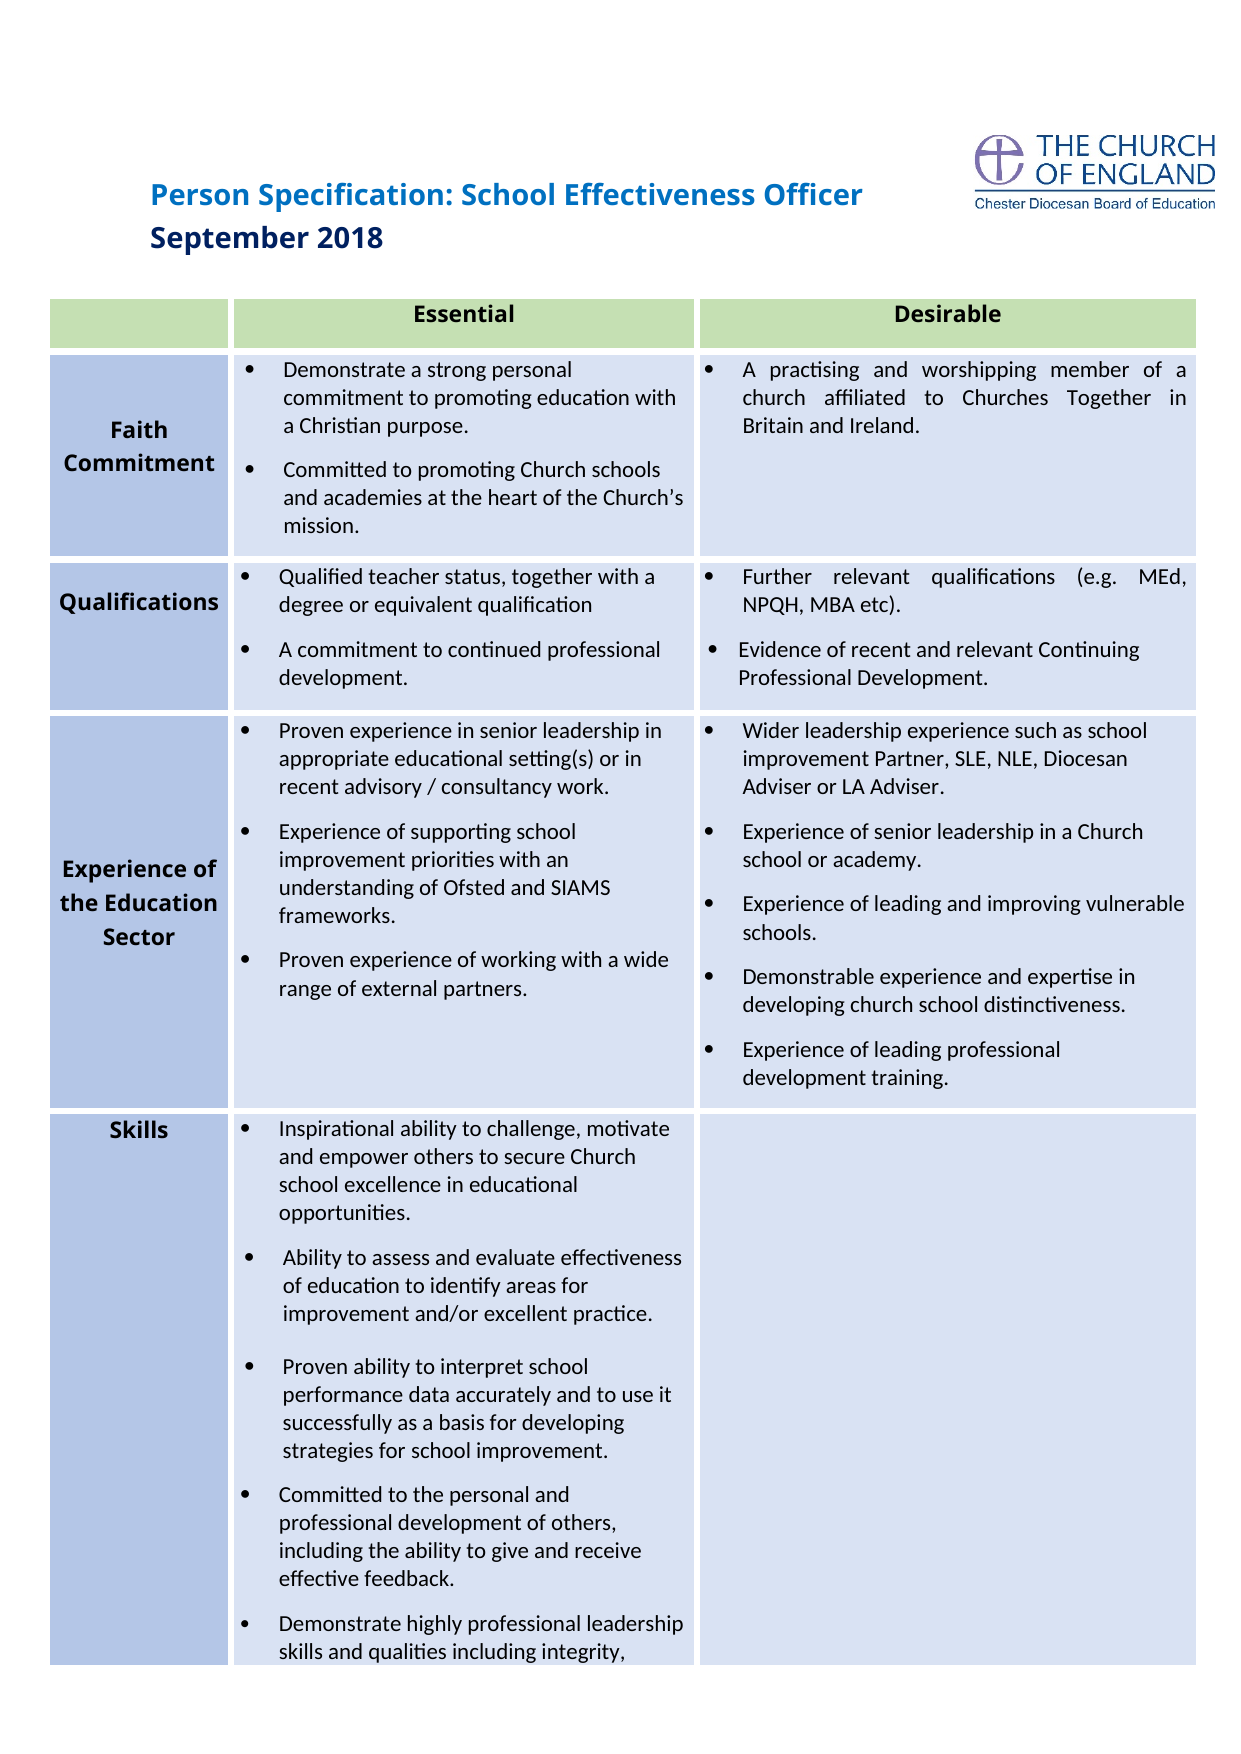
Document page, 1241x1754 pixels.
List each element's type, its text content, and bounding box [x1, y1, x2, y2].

table_header Desirable [700, 299, 1196, 348]
text September 2018 [150, 217, 1090, 257]
table_cell Wider leadership experience such as school improvement Partner, SLE, NLE, Diocesan Adviser or LA Adviser. Experience of senior leadership in a Church school or academy. Experience of leading and improving vulnerable schools. Demonstrable experience and expertise in developing church school distinctiveness. Experience of leading professional development training. [700, 716, 1196, 1108]
picture [973, 135, 1215, 209]
table_cell Experience of the Education Sector [50, 716, 228, 1108]
table_header [50, 299, 228, 348]
table_cell Faith Commitment [50, 355, 228, 556]
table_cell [234, 1114, 694, 1665]
table_cell Proven experience in senior leadership in appropriate educational setting(s) or in recent advisory / consultancy work. Experience of supporting school improvement priorities with an understanding of Ofsted and SIAMS frameworks. Proven experience of working with a wide range of external partners. [234, 716, 694, 1108]
text Person Specification: School Effectiveness Officer [150, 175, 1090, 214]
table_cell Demonstrate a strong personal commitment to promoting education with a Christian purpose. Committed to promoting Church schools and academies at the heart of the Church’s mission. [234, 355, 694, 556]
table_cell Skills [50, 1114, 228, 1665]
table_cell Qualified teacher status, together with a degree or equivalent qualification A commitment to continued professional development. [234, 563, 694, 710]
table_header Essential [234, 299, 694, 348]
table_cell Qualifications [50, 563, 228, 710]
table_cell [700, 1114, 1196, 1665]
table_cell Further relevant qualifications (e.g. MEd, NPQH, MBA etc). Evidence of recent and relevant Continuing Professional Development. [700, 563, 1196, 710]
table_cell A practising and worshipping member of a church affiliated to Churches Together in Britain and Ireland. [700, 355, 1196, 556]
